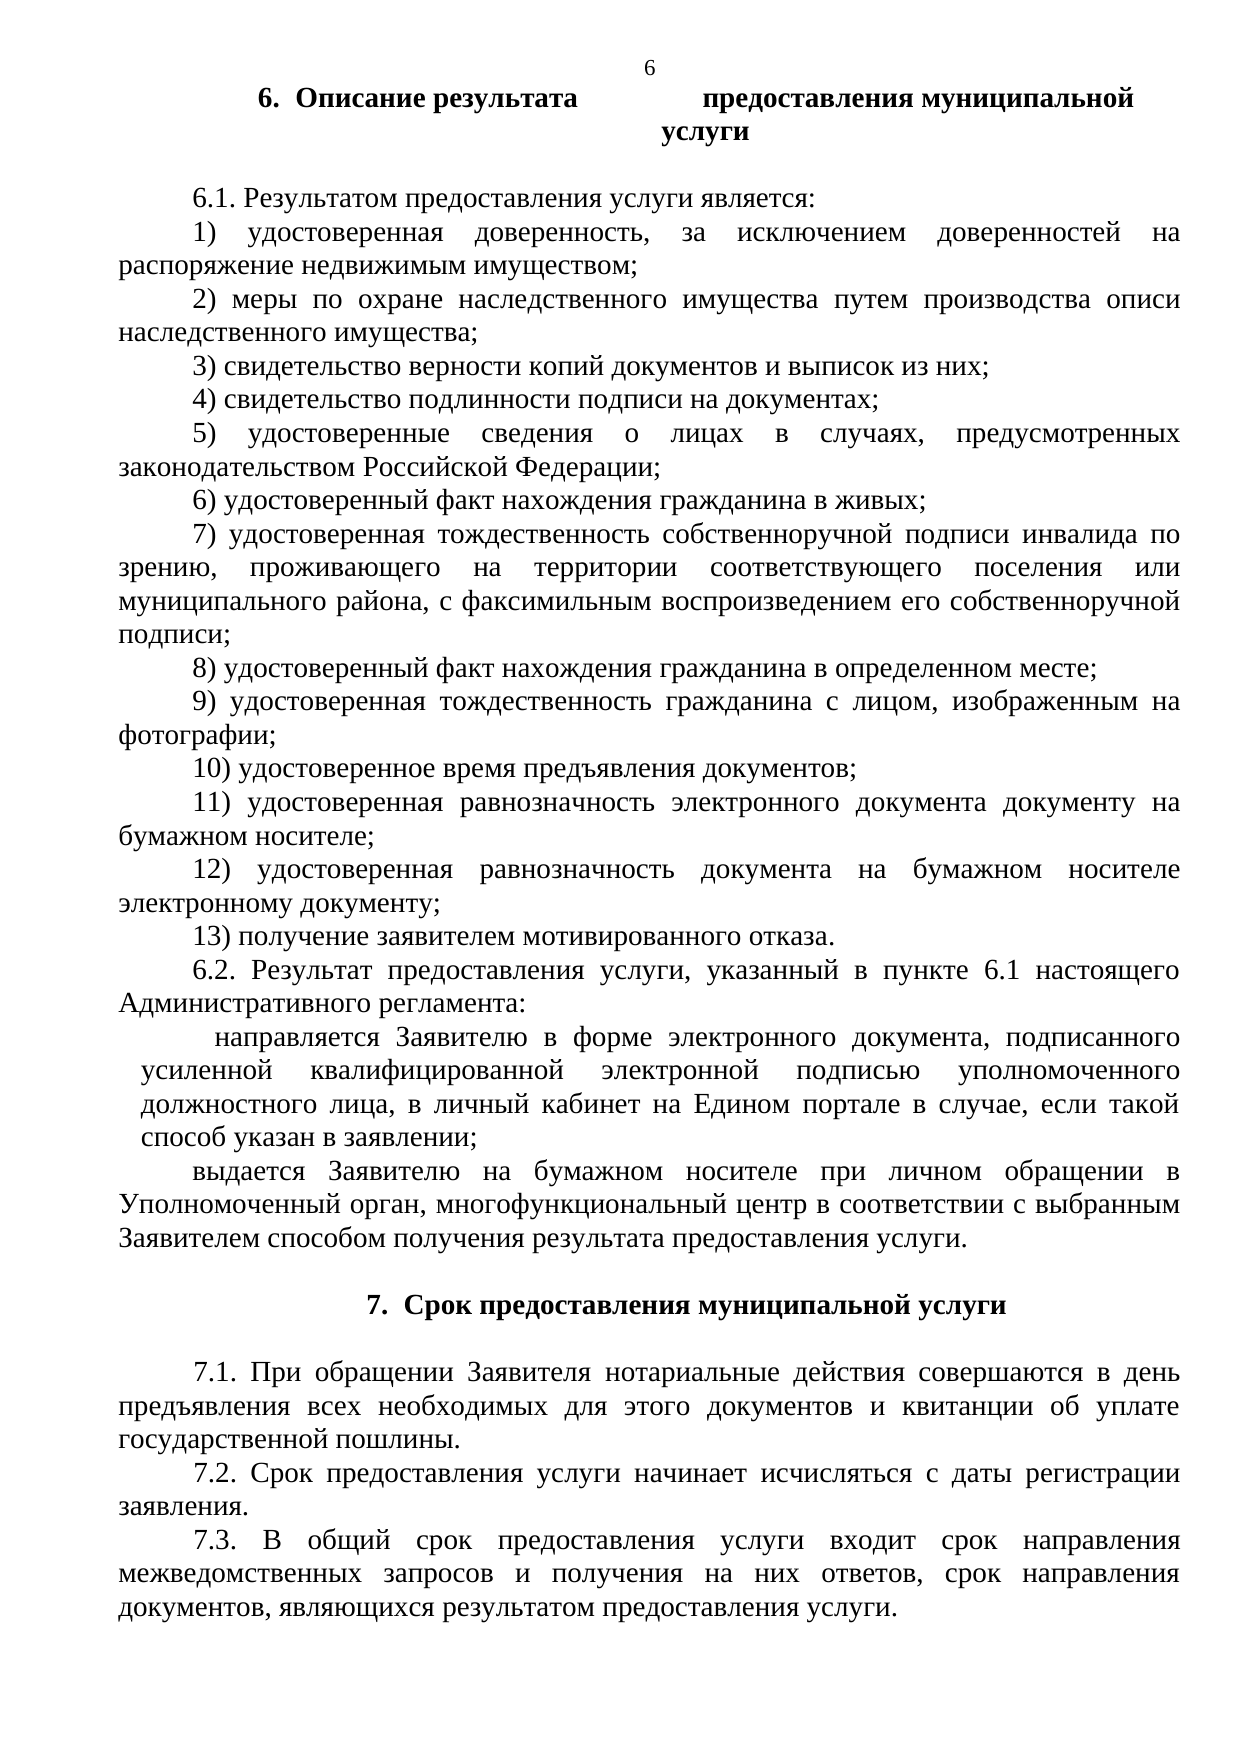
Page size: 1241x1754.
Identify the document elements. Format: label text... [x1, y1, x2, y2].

text 10) удостоверенное время предъявления документов; [118, 751, 1181, 784]
text 12) удостоверенная равнозначность документа на бумажном носителе электронному документу; [118, 851, 1181, 918]
list Срок предоставления муниципальной услуги [192, 1287, 1181, 1321]
text выдается Заявителю на бумажном носителе при личном обращении в Уполномоченный орган, многофункциональный центр в соответствии с выбранным Заявителем способом получения результата предоставления услуги. [118, 1153, 1181, 1254]
text 1) удостоверенная доверенность, за исключением доверенностей на распоряжение недвижимым имуществом; [118, 214, 1181, 281]
text 3) свидетельство верности копий документов и выписок из них; [118, 348, 1181, 382]
text 7.1. При обращении Заявителя нотариальные действия совершаются в день предъявления всех необходимых для этого документов и квитанции об уплате государственной пошлины. [118, 1354, 1181, 1455]
subtitle Описание результата предоставления муниципальной услуги [192, 80, 1181, 147]
text 6) удостоверенный факт нахождения гражданина в живых; [118, 482, 1181, 516]
text 6.2. Результат предоставления услуги, указанный в пункте 6.1 настоящего Административного регламента: [118, 952, 1181, 1019]
text 4) свидетельство подлинности подписи на документах; [118, 382, 1181, 415]
text 7.2. Срок предоставления услуги начинает исчисляться с даты регистрации заявления. [118, 1455, 1181, 1522]
text 5) удостоверенные сведения о лицах в случаях, предусмотренных законодательством Российской Федерации; [118, 415, 1181, 482]
text направляется Заявителю в форме электронного документа, подписанного усиленной квалифицированной электронной подписью уполномоченного должностного лица, в личный кабинет на Едином портале в случае, если такой способ указан в заявлении; [141, 1019, 1181, 1153]
text 13) получение заявителем мотивированного отказа. [118, 918, 1181, 952]
text 11) удостоверенная равнозначность электронного документа документу на бумажном носителе; [118, 784, 1181, 851]
text 8) удостоверенный факт нахождения гражданина в определенном месте; [118, 650, 1181, 683]
text 9) удостоверенная тождественность гражданина с лицом, изображенным на фотографии; [118, 683, 1181, 751]
text 2) меры по охране наследственного имущества путем производства описи наследственного имущества; [118, 281, 1181, 348]
text 7) удостоверенная тождественность собственноручной подписи инвалида по зрению, проживающего на территории соответствующего поселения или муниципального района, с факсимильным воспроизведением его собственноручной подписи; [118, 516, 1181, 650]
text 6.1. Результатом предоставления услуги является: [118, 180, 1181, 214]
text 7.3. В общий срок предоставления услуги входит срок направления межведомственных запросов и получения на них ответов, срок направления документов, являющихся результатом предоставления услуги. [118, 1522, 1181, 1623]
